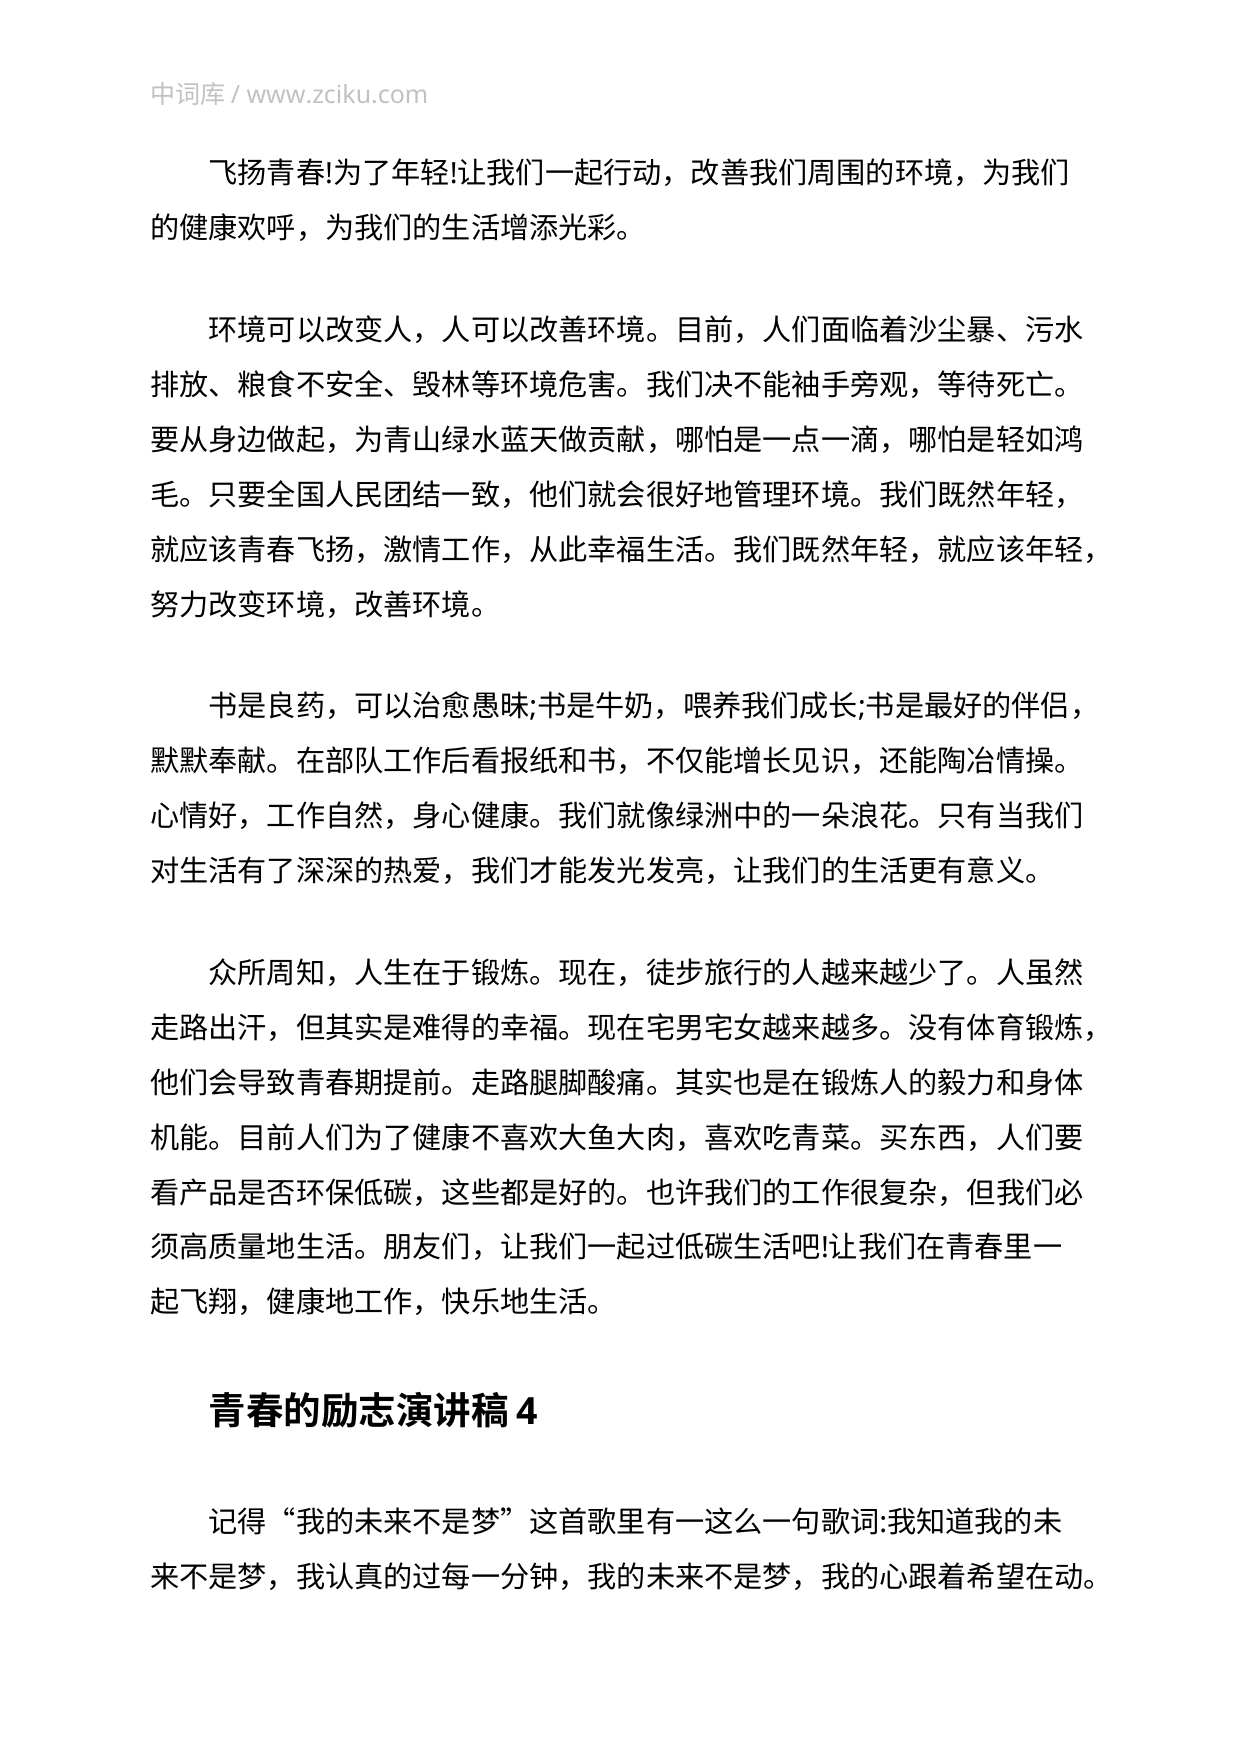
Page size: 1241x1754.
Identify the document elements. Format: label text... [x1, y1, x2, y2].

text 环境可以改变人，人可以改善环境。目前，人们面临着沙尘暴、污水排放、粮食不安全、毁林等环境危害。我们决不能袖手旁观，等待死亡。要从身边做起，为青山绿水蓝天做贡献，哪怕是一点一滴，哪怕是轻如鸿毛。只要全国人民团结一致，他们就会很好地管理环境。我们既然年轻，就应该青春飞扬，激情工作，从此幸福生活。我们既然年轻，就应该年轻，努力改变环境，改善环境。 [150, 307, 1090, 623]
text 记得“我的未来不是梦”这首歌里有一这么一句歌词:我知道我的未来不是梦，我认真的过每一分钟，我的未来不是梦，我的心跟着希望在动。 [150, 1498, 1090, 1596]
text 众所周知，人生在于锻炼。现在，徒步旅行的人越来越少了。人虽然走路出汗，但其实是难得的幸福。现在宅男宅女越来越多。没有体育锻炼，他们会导致青春期提前。走路腿脚酸痛。其实也是在锻炼人的毅力和身体机能。目前人们为了健康不喜欢大鱼大肉，喜欢吃青菜。买东西，人们要看产品是否环保低碳，这些都是好的。也许我们的工作很复杂，但我们必须高质量地生活。朋友们，让我们一起过低碳生活吧!让我们在青春里一起飞翔，健康地工作，快乐地生活。 [150, 949, 1090, 1321]
text 书是良药，可以治愈愚昧;书是牛奶，喂养我们成长;书是最好的伴侣，默默奉献。在部队工作后看报纸和书，不仅能增长见识，还能陶冶情操。心情好，工作自然，身心健康。我们就像绿洲中的一朵浪花。只有当我们对生活有了深深的热爱，我们才能发光发亮，让我们的生活更有意义。 [150, 683, 1090, 890]
text 飞扬青春!为了年轻!让我们一起行动，改善我们周围的环境，为我们的健康欢呼，为我们的生活增添光彩。 [150, 150, 1090, 247]
text 青春的励志演讲稿4 [150, 1381, 1090, 1435]
